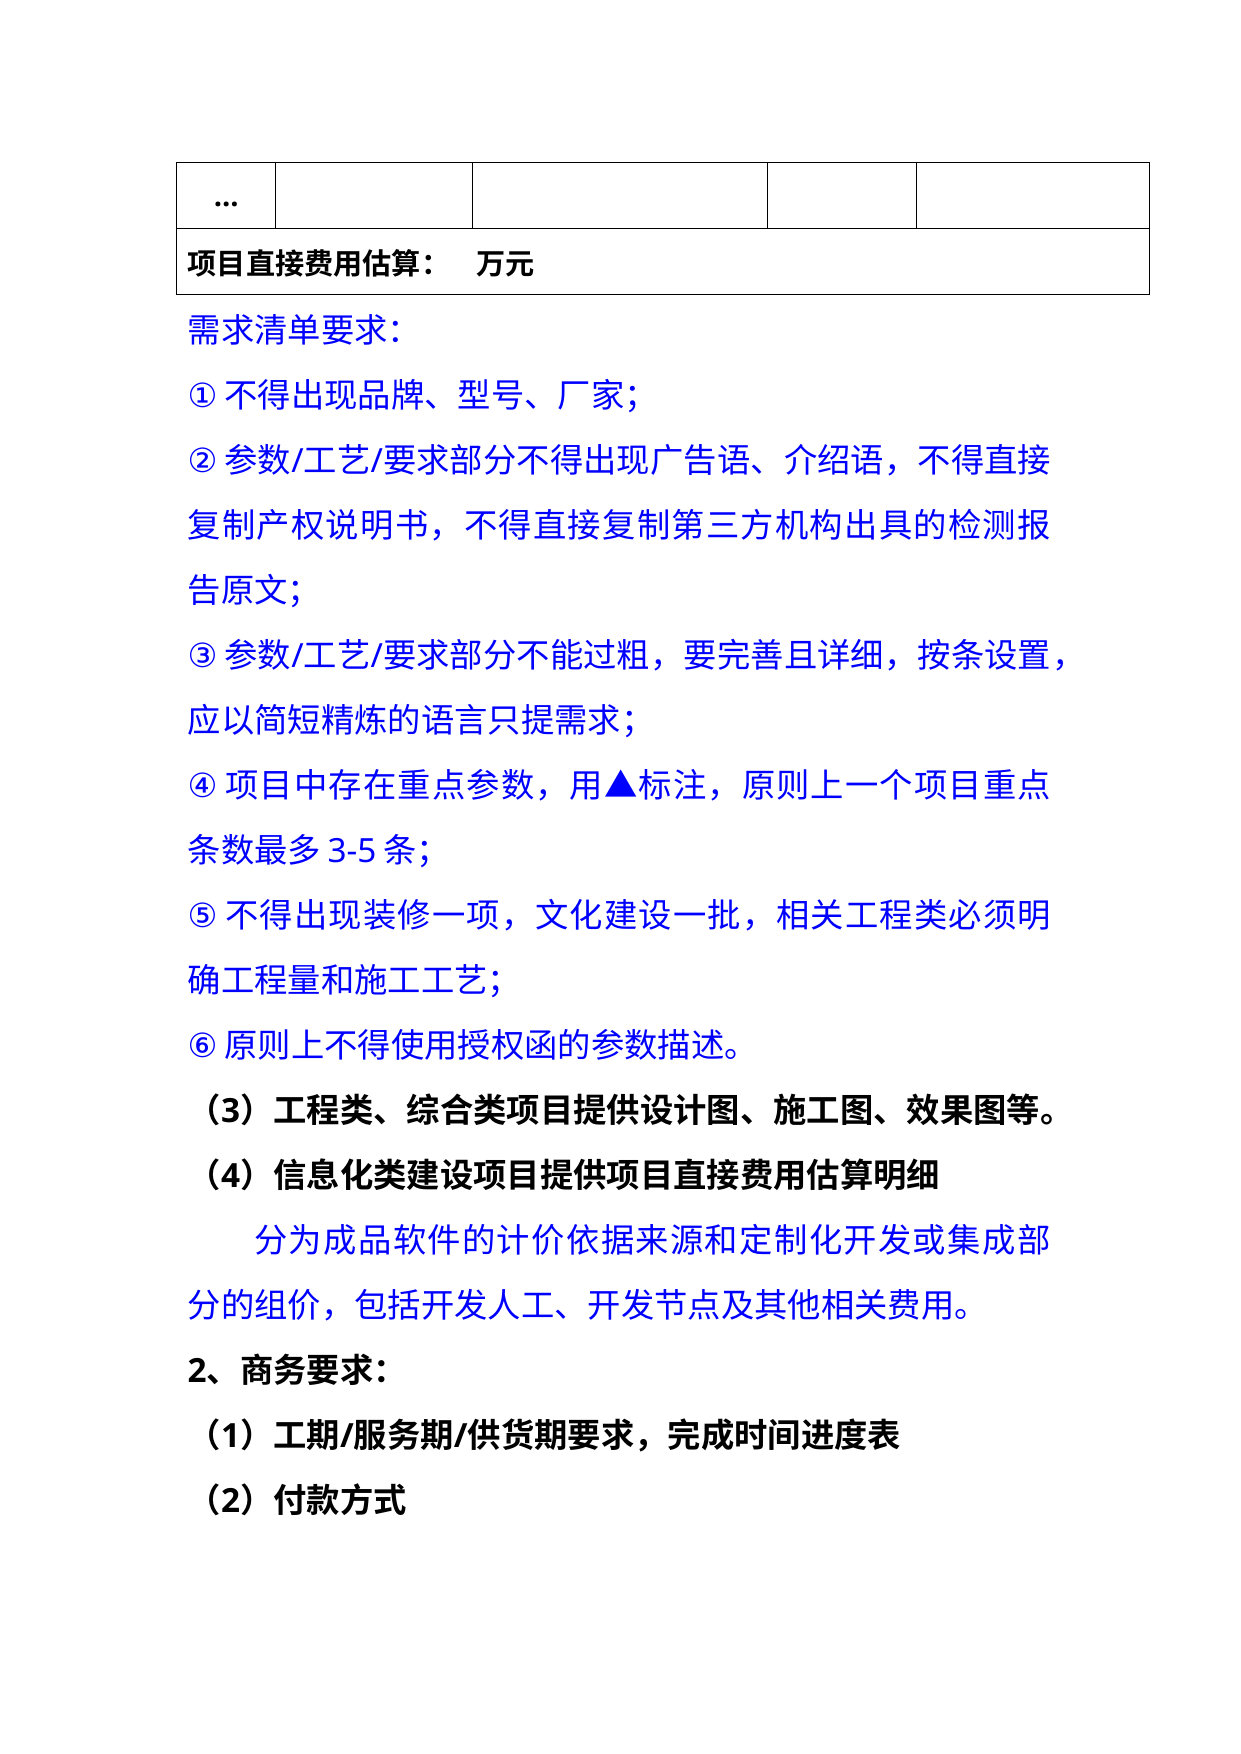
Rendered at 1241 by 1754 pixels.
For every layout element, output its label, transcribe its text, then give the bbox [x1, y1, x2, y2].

list 信息化类建设项目提供项目直接费用估算明细 [187, 1140, 1053, 1205]
list 工期/服务期/供货期要求，完成时间进度表 [187, 1400, 1053, 1465]
list 2、商务要求： [187, 1335, 1053, 1400]
list ①不得出现品牌、型号、厂家； [187, 360, 1053, 425]
table_cell [473, 163, 767, 228]
list ③参数/工艺/要求部分不能过粗，要完善且详细，按条设置，应以简短精炼的语言只提需求； [187, 620, 1053, 750]
list ②参数/工艺/要求部分不得出现广告语、介绍语，不得直接复制产权说明书，不得直接复制第三方机构出具的检测报告原文； [187, 425, 1053, 620]
table_cell [276, 163, 472, 228]
list 需求清单要求： [187, 295, 1053, 360]
list 分为成品软件的计价依据来源和定制化开发或集成部分的组价，包括开发人工、开发节点及其他相关费用。 [187, 1205, 1053, 1335]
table_cell 项目直接费用估算： 万元 [177, 229, 1149, 294]
list 工程类、综合类项目提供设计图、施工图、效果图等。 [187, 1075, 1053, 1140]
list ④项目中存在重点参数，用▲标注，原则上一个项目重点条数最多3-5条； [187, 750, 1053, 880]
table_cell [768, 163, 916, 228]
list ⑥原则上不得使用授权函的参数描述。 [187, 1010, 1053, 1075]
list ⑤不得出现装修一项，文化建设一批，相关工程类必须明确工程量和施工工艺； [187, 880, 1053, 1010]
table_cell [917, 163, 1149, 228]
table_cell ... [177, 163, 275, 228]
list 付款方式 [187, 1465, 1053, 1530]
